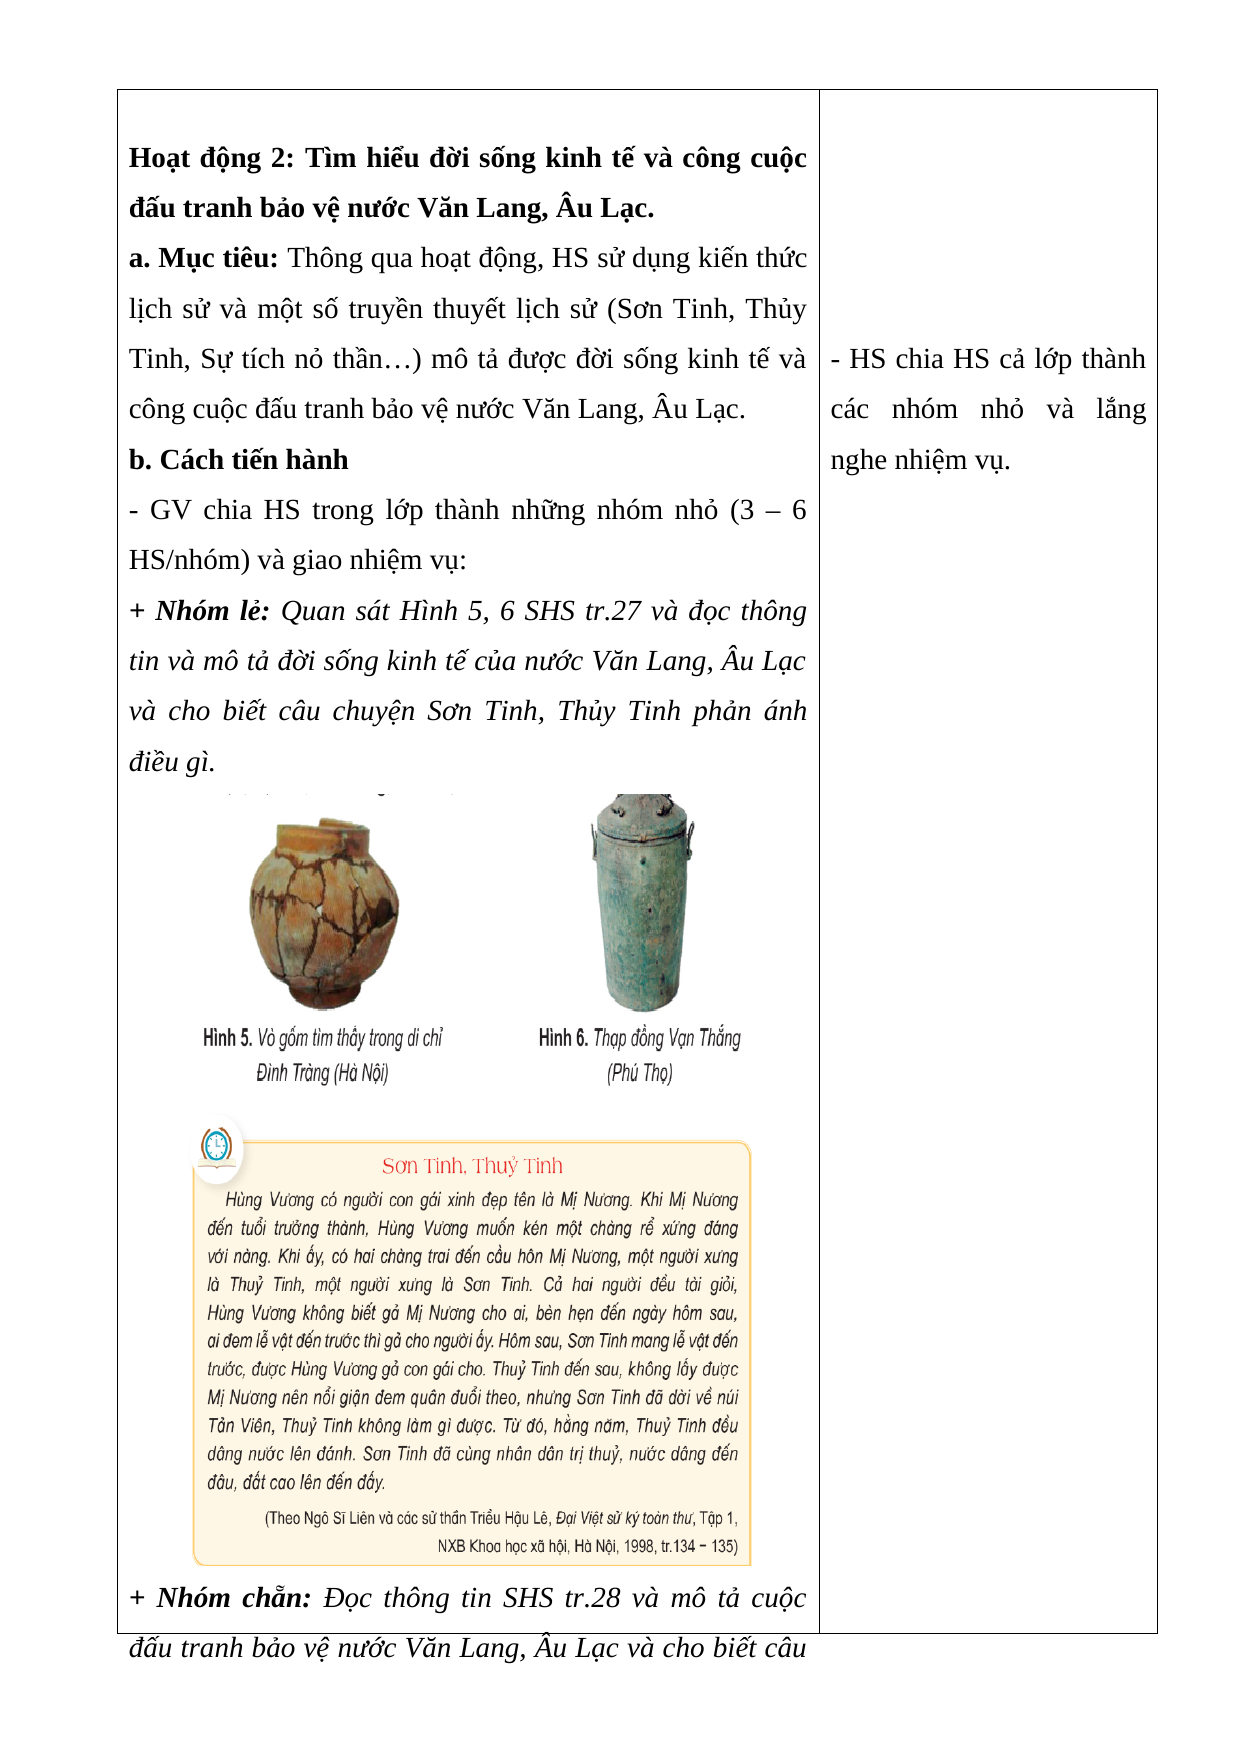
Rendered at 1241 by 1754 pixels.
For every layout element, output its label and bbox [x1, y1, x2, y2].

table_cell [118, 90, 819, 1633]
table_cell [820, 90, 1157, 1633]
picture [173, 1113, 764, 1566]
picture [173, 794, 764, 1100]
